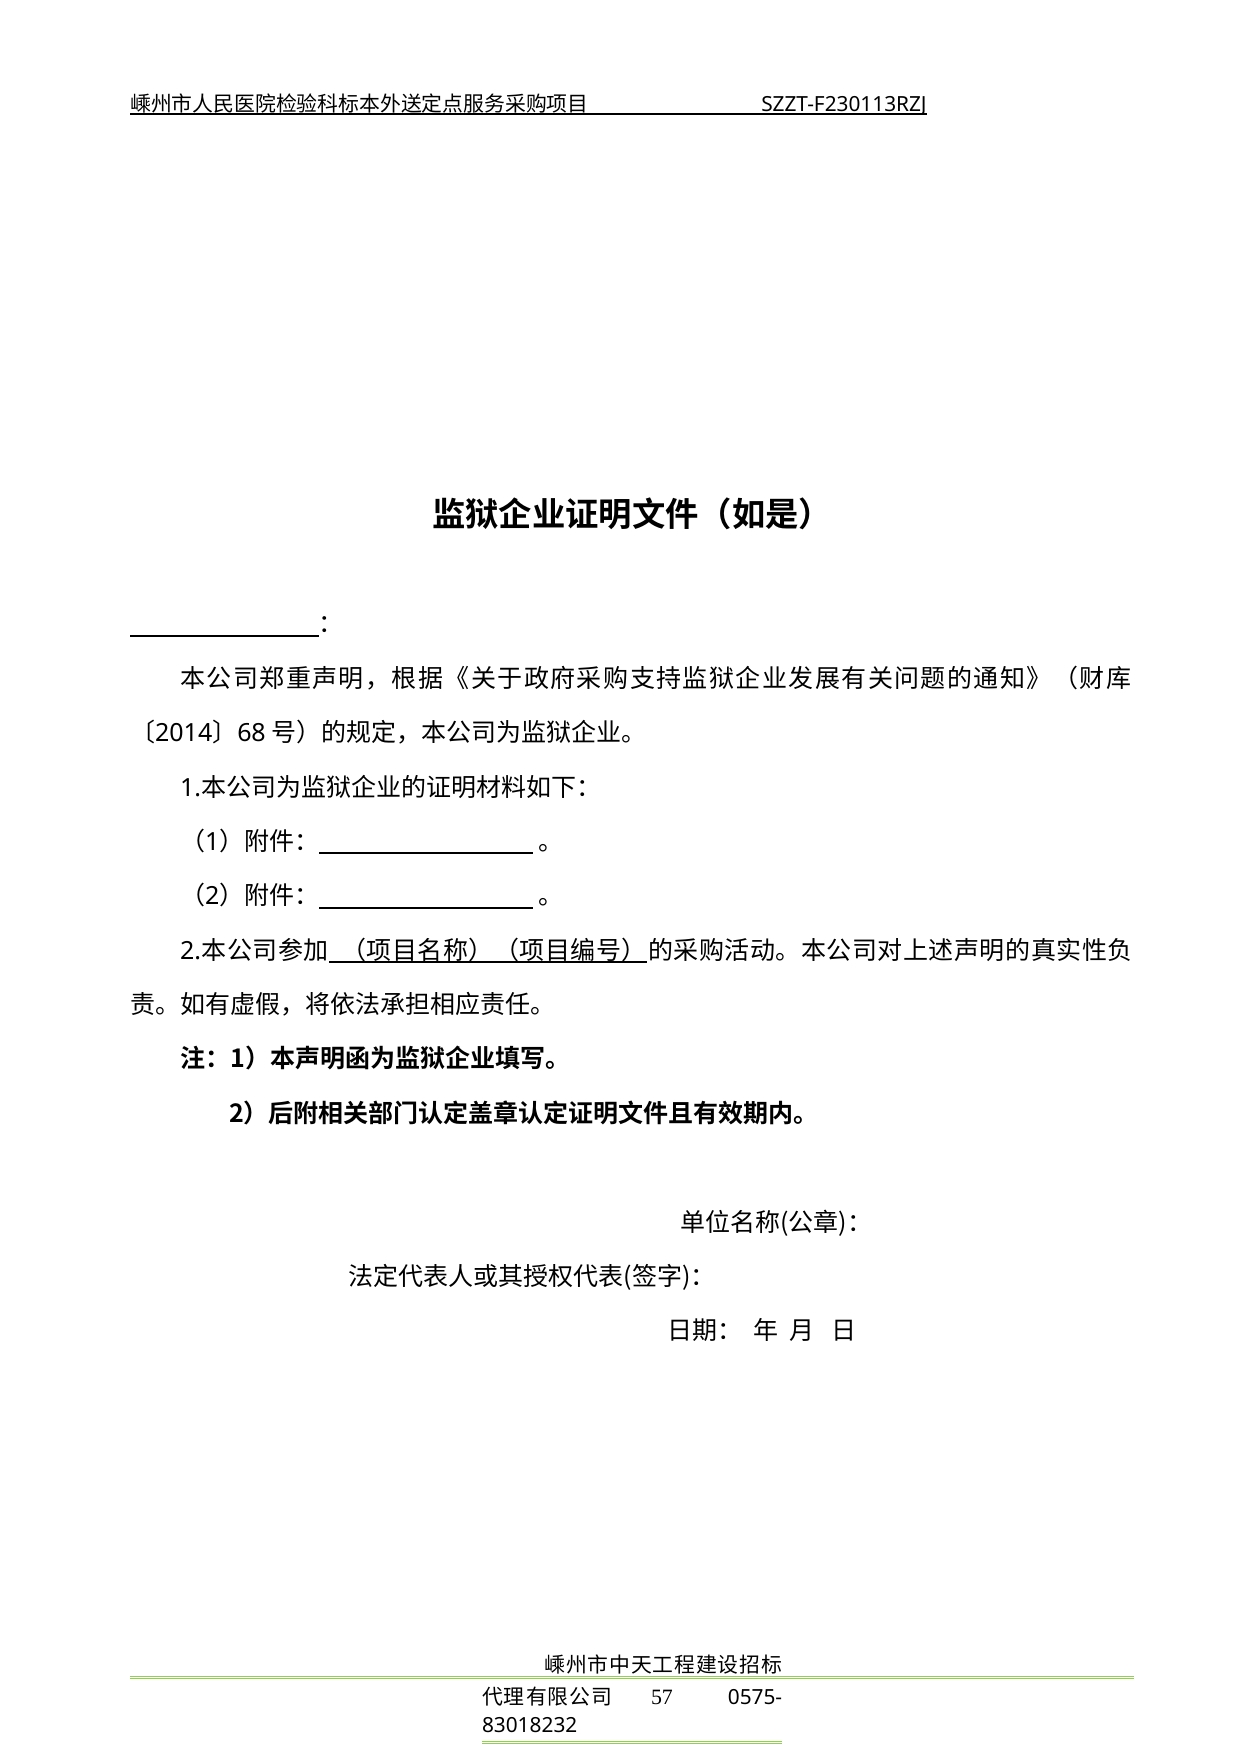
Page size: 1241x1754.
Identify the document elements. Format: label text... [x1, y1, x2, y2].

text （1）附件： 。 [130, 821, 1134, 858]
text 日期： 年 月 日 [130, 1311, 1134, 1347]
text 本公司郑重声明，根据《关于政府采购支持监狱企业发展有关问题的通知》（财库〔2014〕68号）的规定，本公司为监狱企业。 [130, 658, 1134, 749]
text 1.本公司为监狱企业的证明材料如下： [130, 767, 1134, 803]
text 单位名称(公章)： [130, 1202, 1134, 1238]
text 2.本公司参加_（项目名称）（项目编号）的采购活动。本公司对上述声明的真实性负责。如有虚假，将依法承担相应责任。 [130, 930, 1134, 1021]
text 2）后附相关部门认定盖章认定证明文件且有效期内。 [130, 1093, 1134, 1129]
text ： [130, 604, 1134, 640]
text 注：1）本声明函为监狱企业填写。 [130, 1039, 1134, 1075]
text （2）附件： 。 [130, 876, 1134, 912]
text 监狱企业证明文件（如是） [130, 478, 1134, 546]
text 法定代表人或其授权代表(签字)： [130, 1256, 1134, 1293]
